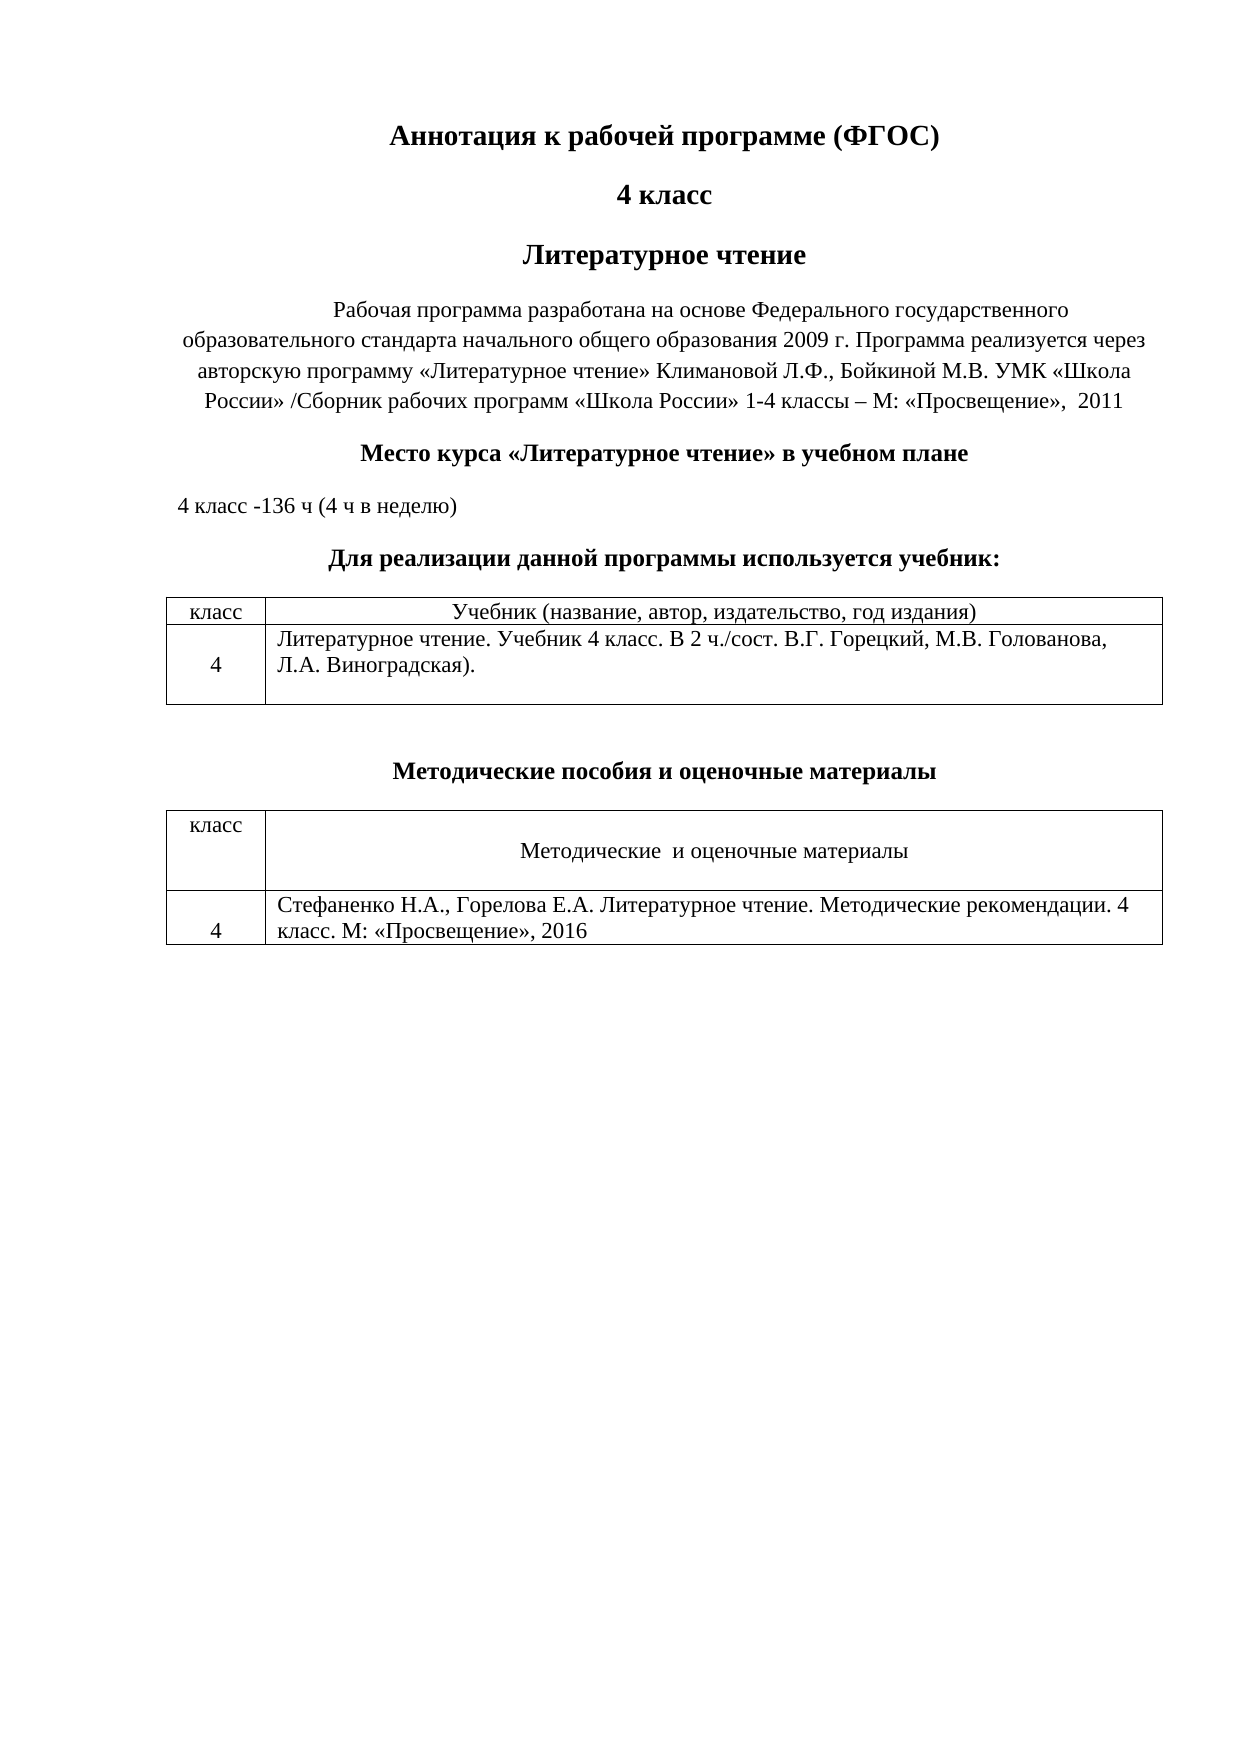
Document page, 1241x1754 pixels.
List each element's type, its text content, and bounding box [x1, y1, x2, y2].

text Место курса «Литературное чтение» в учебном плане [177, 438, 1152, 467]
table_header Методические и оценочные материалы [266, 811, 1162, 890]
table_cell 4 [167, 891, 265, 944]
table_cell Литературное чтение. Учебник 4 класс. В 2 ч./сост. В.Г. Горецкий, М.В. Голованова, Л.А. Виноградская). [266, 625, 1162, 704]
text 4 класс -136 ч (4 ч в неделю) [177, 492, 1152, 518]
text Методические пособия и оценочные материалы [177, 756, 1152, 785]
text Аннотация к рабочей программе (ФГОС) [177, 118, 1152, 152]
table_header класс [167, 811, 265, 890]
text Рабочая программа разработана на основе Федерального государственного образовательного стандарта начального общего образования 2009 г. Программа реализуется через авторскую программу «Литературное чтение» Климановой Л.Ф., Бойкиной М.В. УМК «Школа России» /Сборник рабочих программ «Школа России» 1-4 классы – М: «Просвещение», 2011 [177, 296, 1152, 413]
text Для реализации данной программы используется учебник: [177, 543, 1152, 572]
table_header класс [167, 598, 265, 624]
text 4 класс [177, 177, 1152, 211]
text Литературное чтение [177, 237, 1152, 270]
table_header Учебник (название, автор, издательство, год издания) [266, 598, 1162, 624]
table_cell 4 [167, 625, 265, 704]
table_cell Стефаненко Н.А., Горелова Е.А. Литературное чтение. Методические рекомендации. 4 класс. М: «Просвещение», 2016 [266, 891, 1162, 944]
